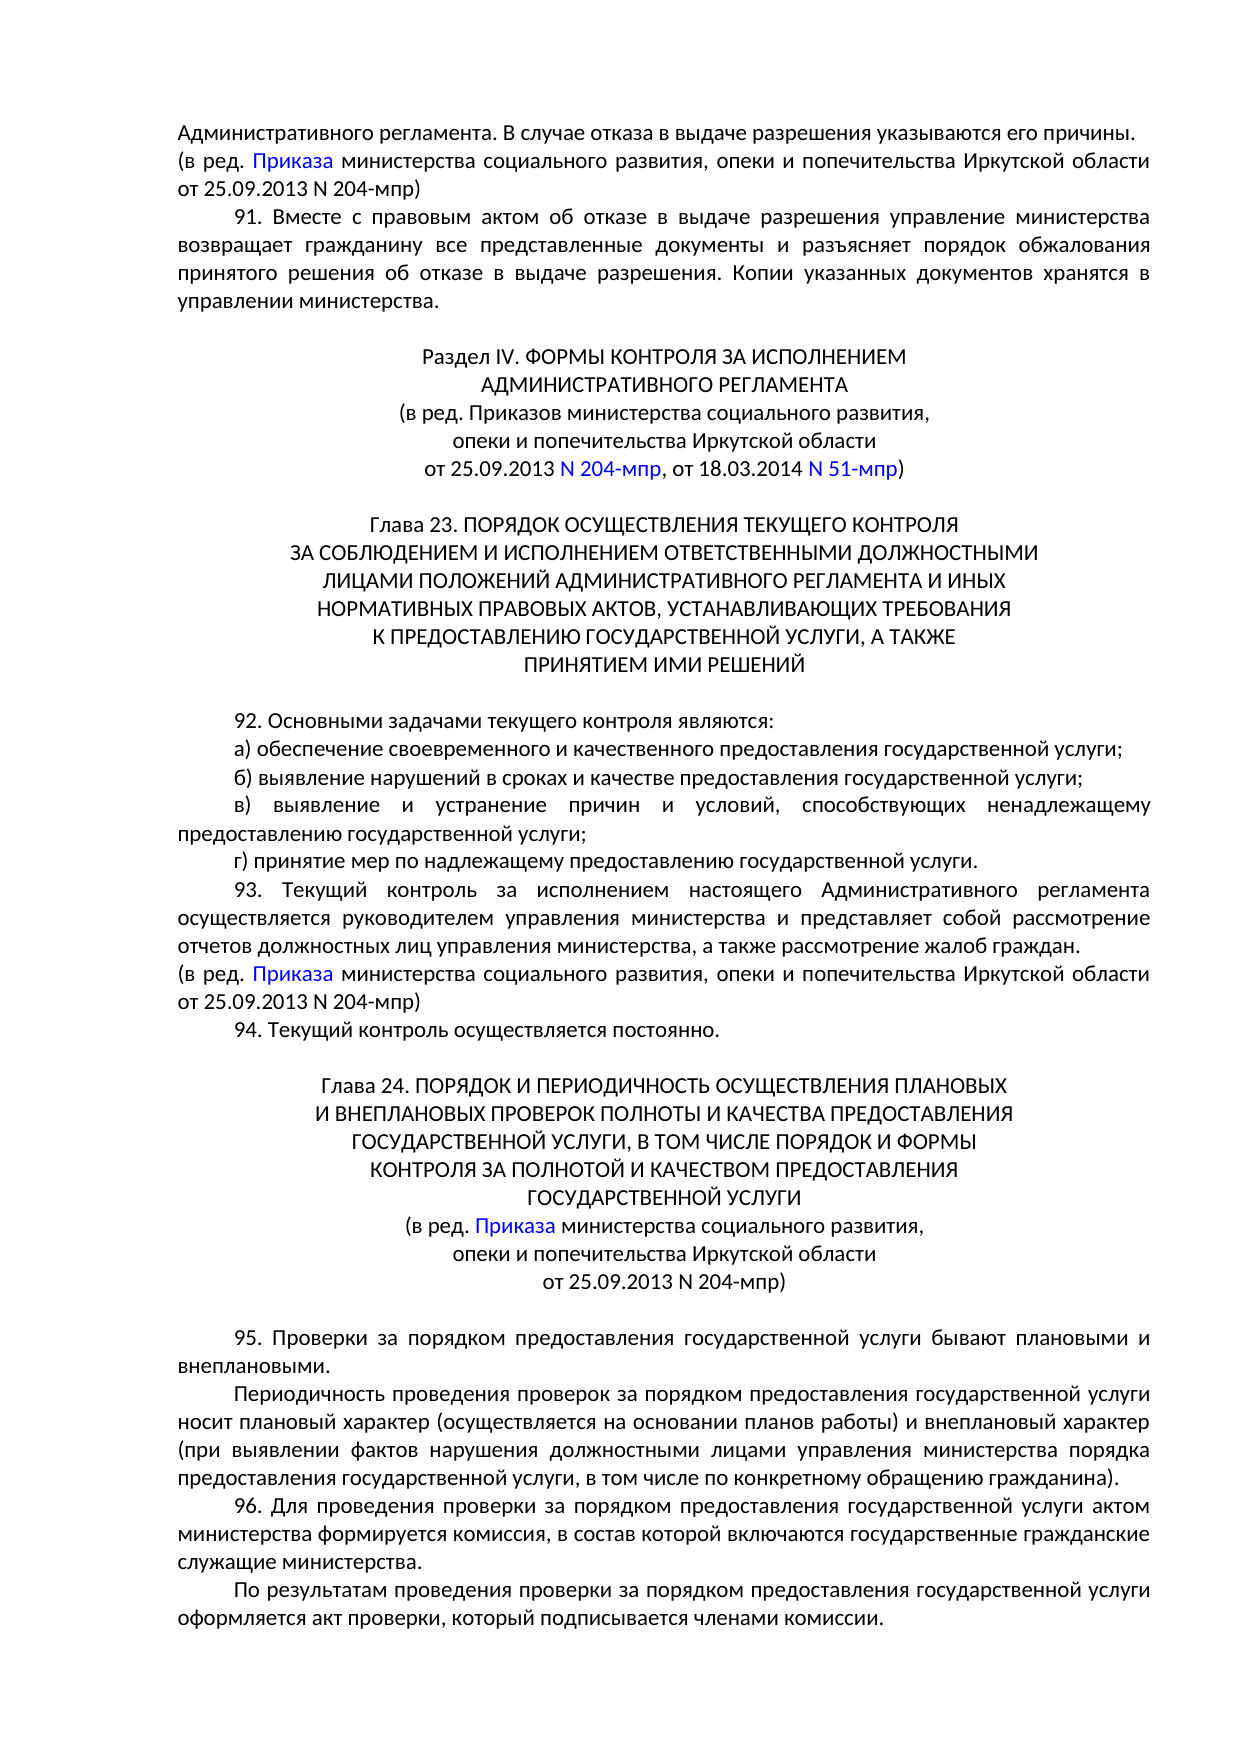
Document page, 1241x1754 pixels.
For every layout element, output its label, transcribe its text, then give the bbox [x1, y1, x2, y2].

text К ПРЕДОСТАВЛЕНИЮ ГОСУДАРСТВЕННОЙ УСЛУГИ, А ТАКЖЕ [177, 622, 1152, 651]
text 96. Для проведения проверки за порядком предоставления государственной услуги актом министерства формируется комиссия, в состав которой включаются государственные гражданские служащие министерства. [177, 1491, 1152, 1575]
text Глава 24. ПОРЯДОК И ПЕРИОДИЧНОСТЬ ОСУЩЕСТВЛЕНИЯ ПЛАНОВЫХ [177, 1071, 1152, 1099]
text б) выявление нарушений в сроках и качестве предоставления государственной услуги; [177, 763, 1152, 791]
text в) выявление и устранение причин и условий, способствующих ненадлежащему предоставлению государственной услуги; [177, 791, 1152, 847]
text По результатам проведения проверки за порядком предоставления государственной услуги оформляется акт проверки, который подписывается членами комиссии. [177, 1575, 1152, 1631]
text ПРИНЯТИЕМ ИМИ РЕШЕНИЙ [177, 651, 1152, 678]
text ГОСУДАРСТВЕННОЙ УСЛУГИ, В ТОМ ЧИСЛЕ ПОРЯДОК И ФОРМЫ [177, 1127, 1152, 1155]
text АДМИНИСТРАТИВНОГО РЕГЛАМЕНТА [177, 370, 1152, 398]
text от 25.09.2013 N 204-мпр) [177, 1267, 1152, 1295]
text г) принятие мер по надлежащему предоставлению государственной услуги. [177, 847, 1152, 875]
text ЛИЦАМИ ПОЛОЖЕНИЙ АДМИНИСТРАТИВНОГО РЕГЛАМЕНТА И ИНЫХ [177, 566, 1152, 594]
text 91. Вместе с правовым актом об отказе в выдаче разрешения управление министерства возвращает гражданину все представленные документы и разъясняет порядок обжалования принятого решения об отказе в выдаче разрешения. Копии указанных документов хранятся в управлении министерства. [177, 202, 1152, 314]
text ЗА СОБЛЮДЕНИЕМ И ИСПОЛНЕНИЕМ ОТВЕТСТВЕННЫМИ ДОЛЖНОСТНЫМИ [177, 538, 1152, 566]
text (в ред. Приказа министерства социального развития, опеки и попечительства Иркутской области от 25.09.2013 N 204-мпр) [177, 959, 1152, 1015]
text ГОСУДАРСТВЕННОЙ УСЛУГИ [177, 1183, 1152, 1211]
text (в ред. Приказа министерства социального развития, опеки и попечительства Иркутской области от 25.09.2013 N 204-мпр) [177, 146, 1152, 202]
text от 25.09.2013 N 204-мпр, от 18.03.2014 N 51-мпр) [177, 454, 1152, 482]
text опеки и попечительства Иркутской области [177, 1239, 1152, 1267]
text 95. Проверки за порядком предоставления государственной услуги бывают плановыми и внеплановыми. [177, 1323, 1152, 1379]
text И ВНЕПЛАНОВЫХ ПРОВЕРОК ПОЛНОТЫ И КАЧЕСТВА ПРЕДОСТАВЛЕНИЯ [177, 1099, 1152, 1127]
text 92. Основными задачами текущего контроля являются: [177, 707, 1152, 734]
text Периодичность проведения проверок за порядком предоставления государственной услуги носит плановый характер (осуществляется на основании планов работы) и внеплановый характер (при выявлении фактов нарушения должностными лицами управления министерства порядка предоставления государственной услуги, в том числе по конкретному обращению гражданина). [177, 1379, 1152, 1491]
text опеки и попечительства Иркутской области [177, 426, 1152, 454]
text 94. Текущий контроль осуществляется постоянно. [177, 1015, 1152, 1043]
text (в ред. Приказа министерства социального развития, [177, 1211, 1152, 1239]
text НОРМАТИВНЫХ ПРАВОВЫХ АКТОВ, УСТАНАВЛИВАЮЩИХ ТРЕБОВАНИЯ [177, 594, 1152, 622]
text 93. Текущий контроль за исполнением настоящего Административного регламента осуществляется руководителем управления министерства и представляет собой рассмотрение отчетов должностных лиц управления министерства, а также рассмотрение жалоб граждан. [177, 875, 1152, 959]
text КОНТРОЛЯ ЗА ПОЛНОТОЙ И КАЧЕСТВОМ ПРЕДОСТАВЛЕНИЯ [177, 1155, 1152, 1183]
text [177, 118, 1152, 146]
text Раздел IV. ФОРМЫ КОНТРОЛЯ ЗА ИСПОЛНЕНИЕМ [177, 342, 1152, 370]
text Глава 23. ПОРЯДОК ОСУЩЕСТВЛЕНИЯ ТЕКУЩЕГО КОНТРОЛЯ [177, 510, 1152, 538]
text (в ред. Приказов министерства социального развития, [177, 398, 1152, 426]
text а) обеспечение своевременного и качественного предоставления государственной услуги; [177, 734, 1152, 763]
